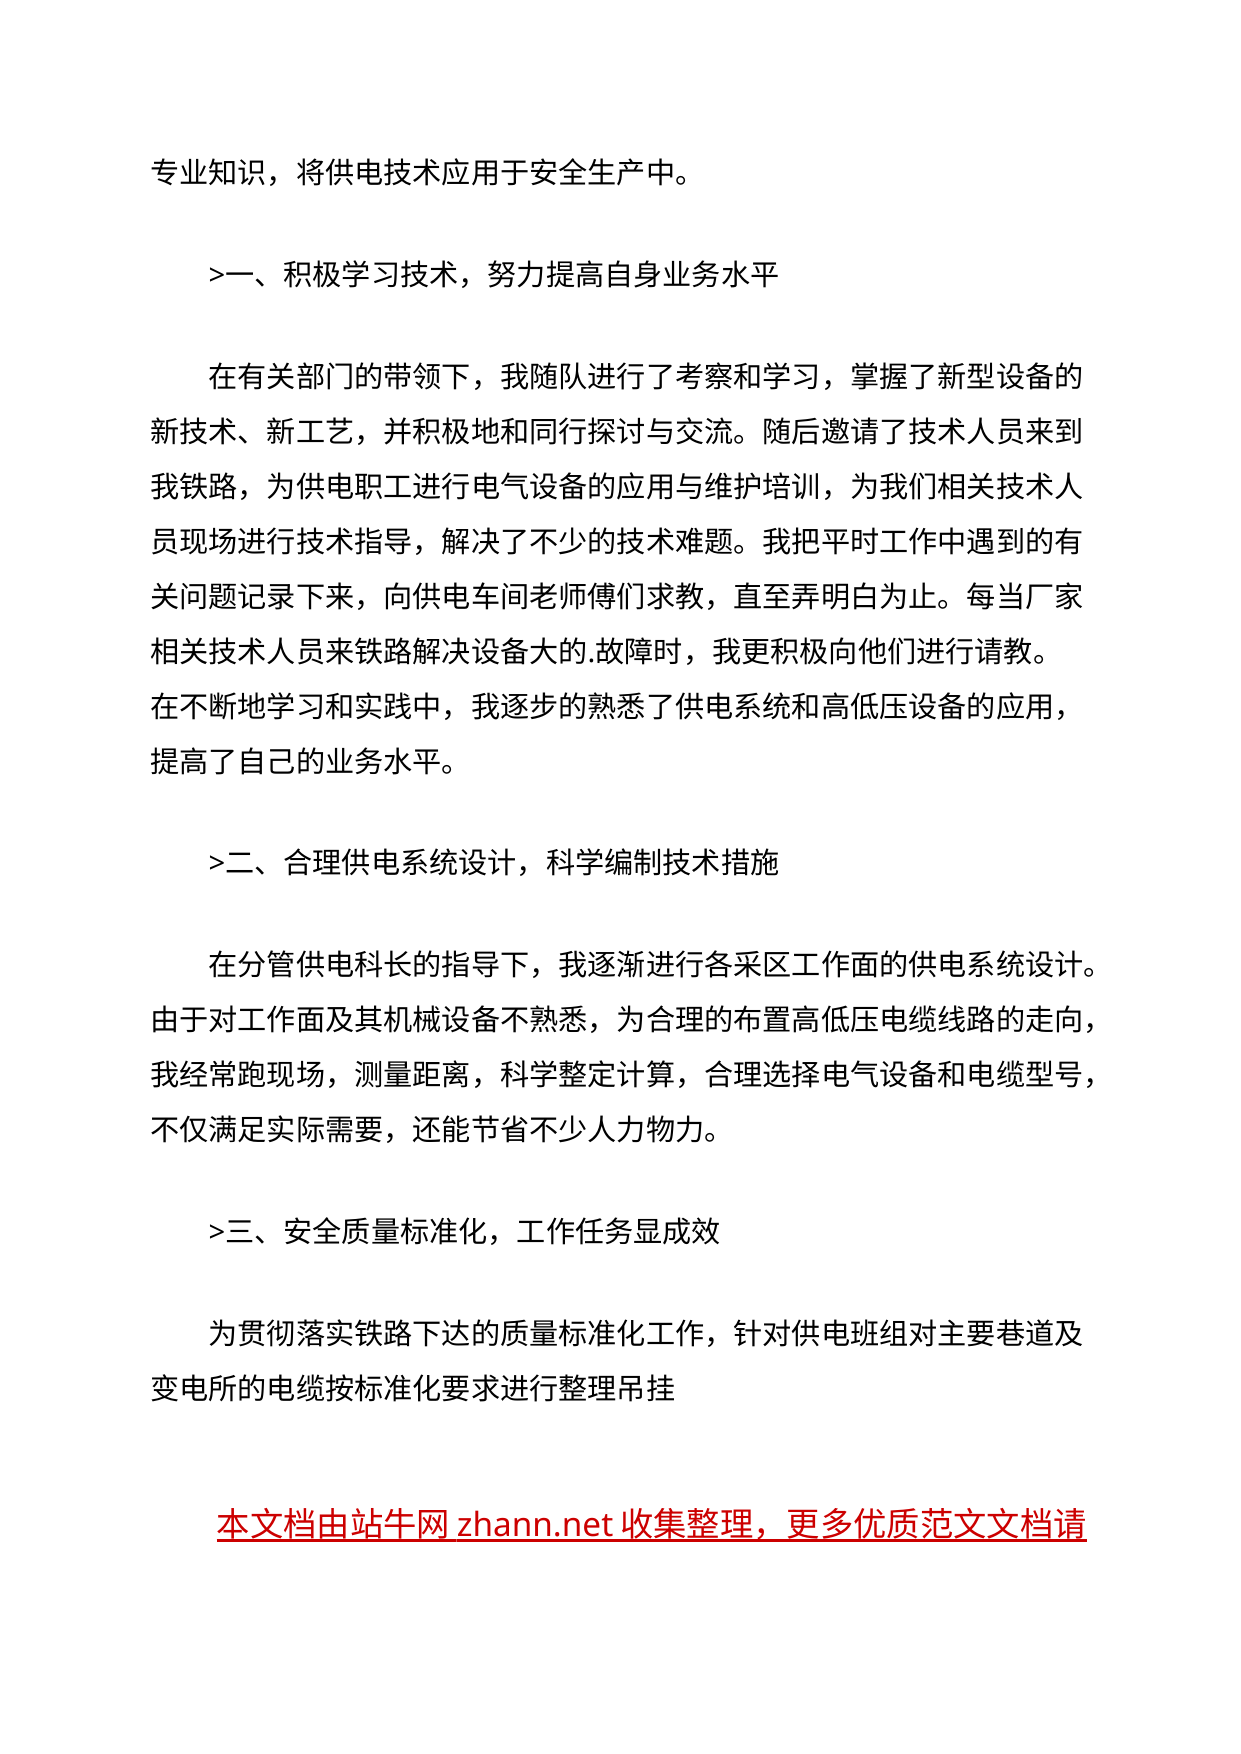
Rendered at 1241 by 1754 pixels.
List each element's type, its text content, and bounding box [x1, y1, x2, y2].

text 在有关部门的带领下，我随队进行了考察和学习，掌握了新型设备的新技术、新工艺，并积极地和同行探讨与交流。随后邀请了技术人员来到我铁路，为供电职工进行电气设备的应用与维护培训，为我们相关技术人员现场进行技术指导，解决了不少的技术难题。我把平时工作中遇到的有关问题记录下来，向供电车间老师傅们求教，直至弄明白为止。每当厂家相关技术人员来铁路解决设备大的.故障时，我更积极向他们进行请教。在不断地学习和实践中，我逐步的熟悉了供电系统和高低压设备的应用，提高了自己的业务水平。 [150, 354, 1090, 780]
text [150, 150, 1090, 192]
text >二、合理供电系统设计，科学编制技术措施 [150, 840, 1090, 882]
text 为贯彻落实铁路下达的质量标准化工作，针对供电班组对主要巷道及变电所的电缆按标准化要求进行整理吊挂 [150, 1310, 1090, 1407]
text >三、安全质量标准化，工作任务显成效 [150, 1208, 1090, 1251]
text >一、积极学习技术，努力提高自身业务水平 [150, 252, 1090, 294]
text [150, 1498, 1090, 1547]
text 在分管供电科长的指导下，我逐渐进行各采区工作面的供电系统设计。由于对工作面及其机械设备不熟悉，为合理的布置高低压电缆线路的走向，我经常跑现场，测量距离，科学整定计算，合理选择电气设备和电缆型号，不仅满足实际需要，还能节省不少人力物力。 [150, 942, 1090, 1149]
